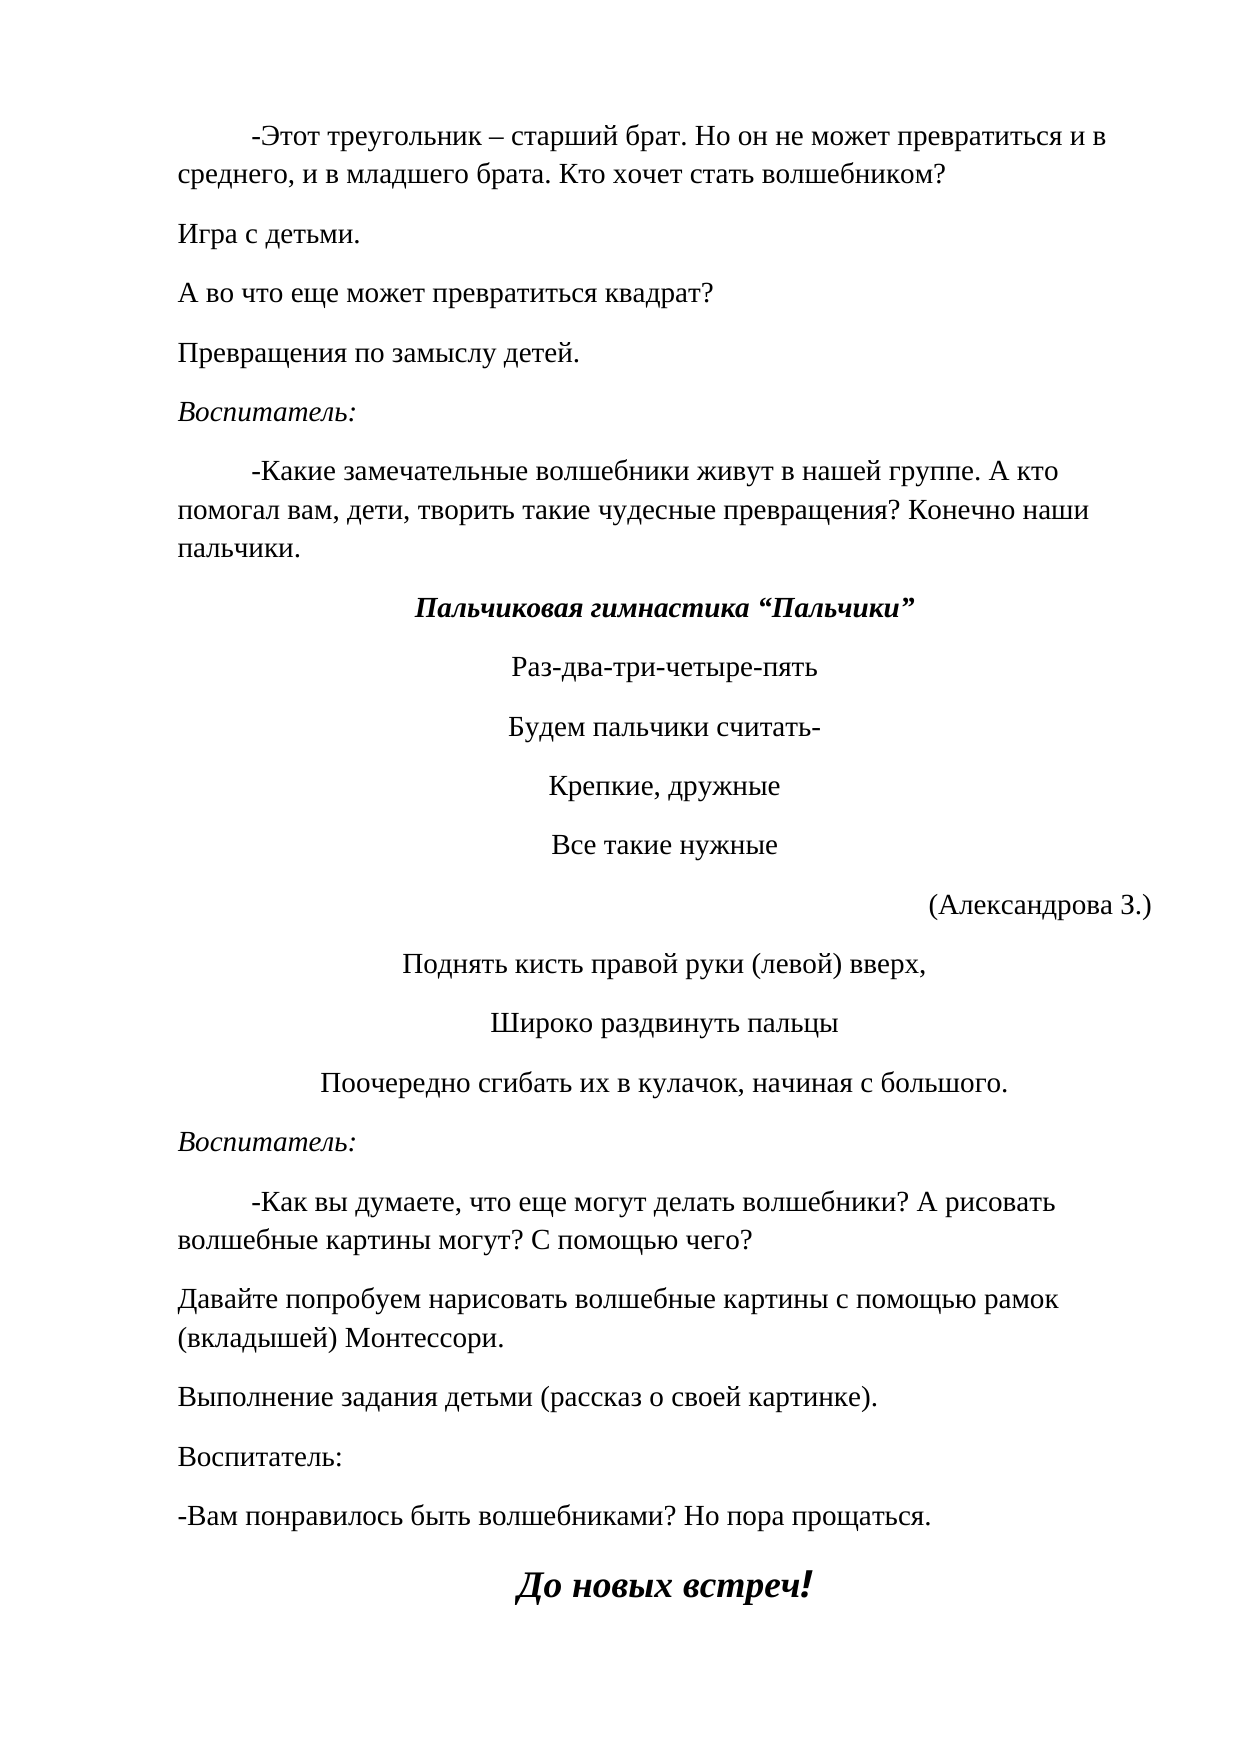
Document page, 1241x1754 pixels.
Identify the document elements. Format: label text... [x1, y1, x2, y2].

text Будем пальчики считать- [177, 709, 1152, 742]
text Широко раздвинуть пальцы [177, 1006, 1152, 1039]
text -Вам понравилось быть волшебниками? Но пора прощаться. [177, 1498, 1152, 1532]
text Пальчиковая гимнастика “Пальчики” [177, 590, 1152, 623]
text -Этот треугольник – старший брат. Но он не может превратиться и в среднего, и в младшего брата. Кто хочет стать волшебником? [177, 118, 1152, 190]
text Игра с детьми. [177, 216, 1152, 249]
text Все такие нужные [177, 827, 1152, 861]
text -Как вы думаете, что еще могут делать волшебники? А рисовать волшебные картины могут? С помощью чего? [177, 1184, 1152, 1256]
text Раз-два-три-четыре-пять [177, 649, 1152, 683]
text Поочередно сгибать их в кулачок, начиная с большого. [177, 1065, 1152, 1098]
text Выполнение задания детьми (рассказ о своей картинке). [177, 1379, 1152, 1413]
text Поднять кисть правой руки (левой) вверх, [177, 946, 1152, 980]
text -Какие замечательные волшебники живут в нашей группе. А кто помогал вам, дети, творить такие чудесные превращения? Конечно наши пальчики. [177, 453, 1152, 564]
text (Александрова З.) [177, 887, 1152, 920]
text Воспитатель: [177, 1124, 1152, 1158]
text До новых встреч! [177, 1558, 1152, 1609]
text Воспитатель: [177, 394, 1152, 428]
text Превращения по замыслу детей. [177, 335, 1152, 368]
text Крепкие, дружные [177, 768, 1152, 802]
text А во что еще может превратиться квадрат? [177, 275, 1152, 309]
text Воспитатель: [177, 1439, 1152, 1472]
text Давайте попробуем нарисовать волшебные картины с помощью рамок (вкладышей) Монтессори. [177, 1282, 1152, 1354]
